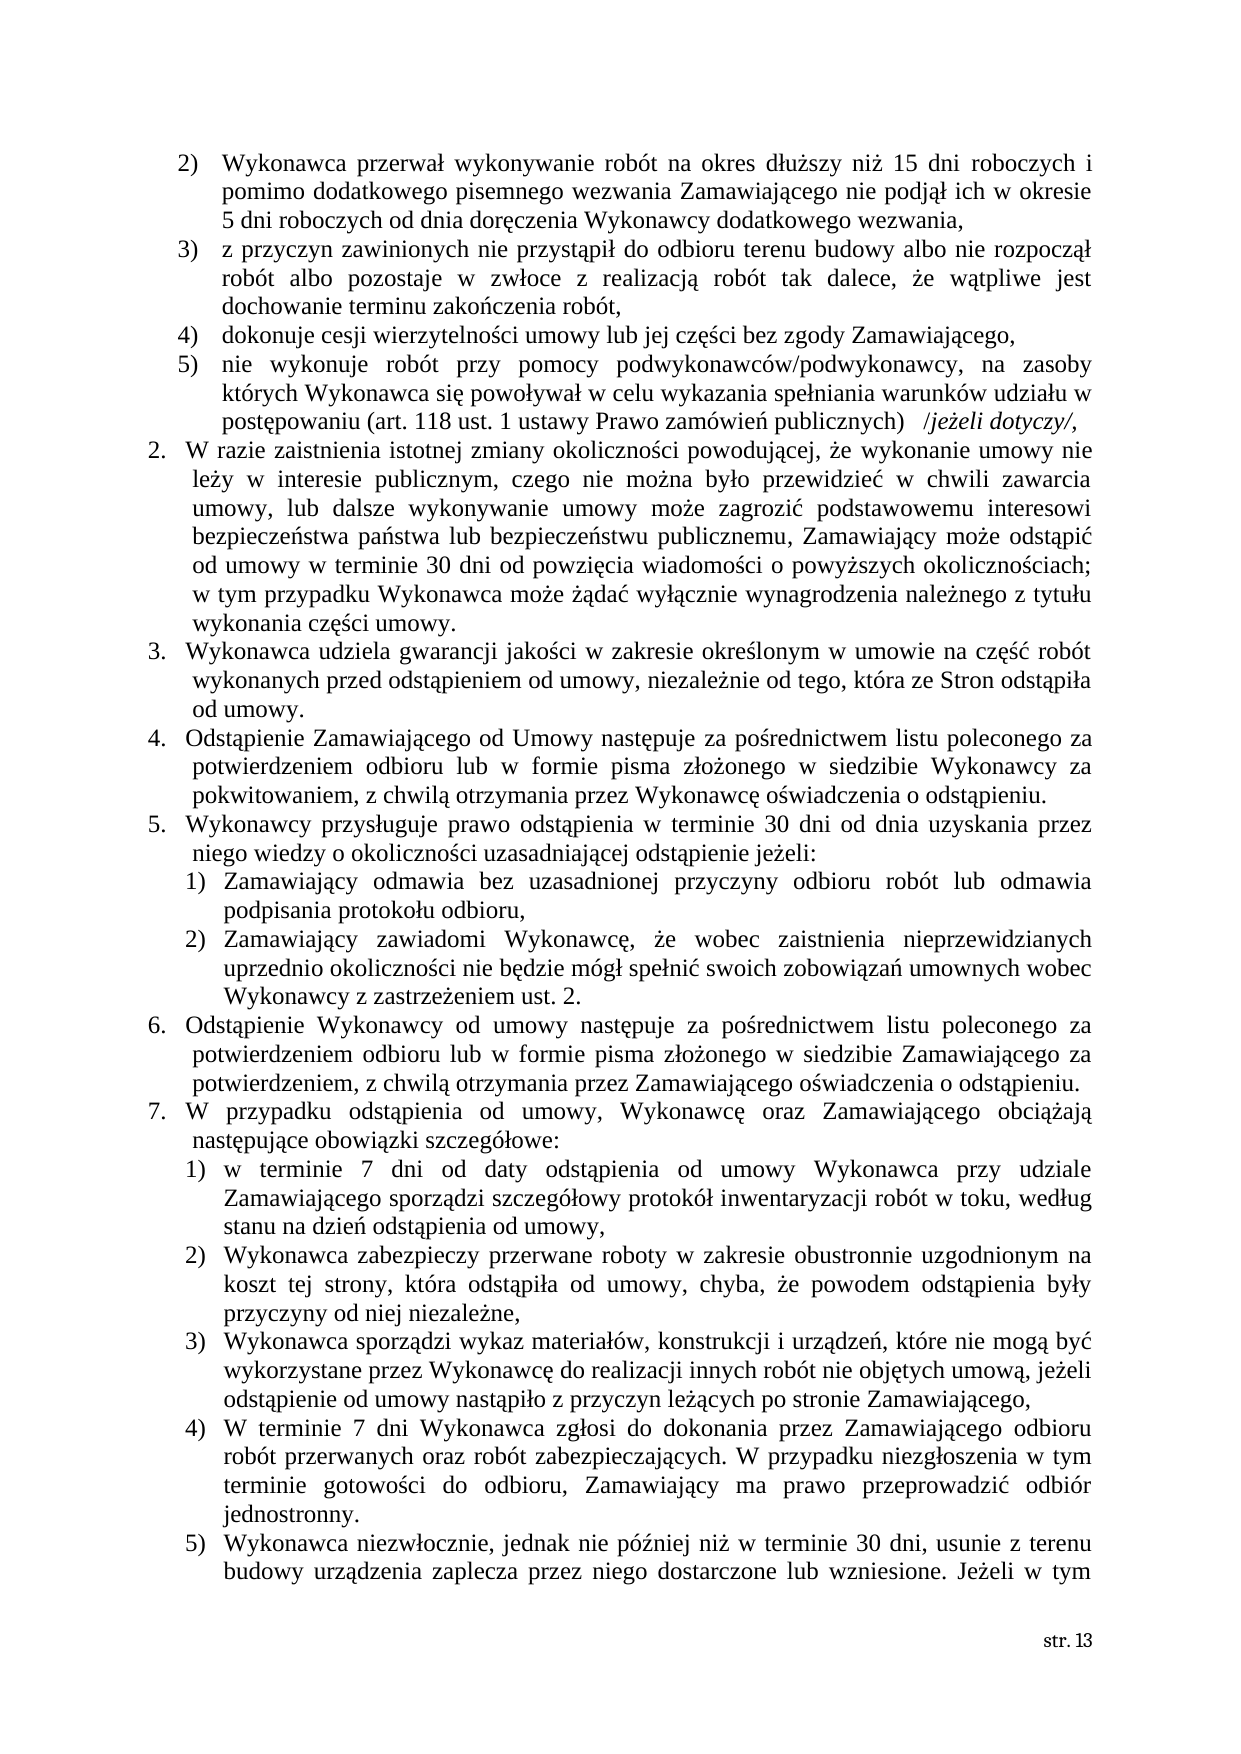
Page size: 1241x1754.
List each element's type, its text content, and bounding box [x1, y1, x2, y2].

list w terminie 7 dni od daty odstąpienia od umowy Wykonawca przy udziale Zamawiającego sporządzi szczegółowy protokół inwentaryzacji robót w toku, według stanu na dzień odstąpienia od umowy, [185, 1154, 1092, 1240]
list Wykonawca sporządzi wykaz materiałów, konstrukcji i urządzeń, które nie mogą być wykorzystane przez Wykonawcę do realizacji innych robót nie objętych umową, jeżeli odstąpienie od umowy nastąpiło z przyczyn leżących po stronie Zamawiającego, [185, 1326, 1092, 1413]
list W przypadku odstąpienia od umowy, Wykonawcę oraz Zamawiającego obciążają następujące obowiązki szczegółowe: [148, 1096, 1092, 1154]
list W razie zaistnienia istotnej zmiany okoliczności powodującej, że wykonanie umowy nie leży w interesie publicznym, czego nie można było przewidzieć w chwili zawarcia umowy, lub dalsze wykonywanie umowy może zagrozić podstawowemu interesowi bezpieczeństwa państwa lub bezpieczeństwu publicznemu, Zamawiający może odstąpić od umowy w terminie 30 dni od powzięcia wiadomości o powyższych okolicznościach; w tym przypadku Wykonawca może żądać wyłącznie wynagrodzenia należnego z tytułu wykonania części umowy. [148, 435, 1092, 636]
list Zamawiający zawiadomi Wykonawcę, że wobec zaistnienia nieprzewidzianych uprzednio okoliczności nie będzie mógł spełnić swoich zobowiązań umownych wobec Wykonawcy z zastrzeżeniem ust. 2. [185, 924, 1092, 1010]
list dokonuje cesji wierzytelności umowy lub jej części bez zgody Zamawiającego, [177, 320, 1092, 349]
list Wykonawcy przysługuje prawo odstąpienia w terminie 30 dni od dnia uzyskania przez niego wiedzy o okoliczności uzasadniającej odstąpienie jeżeli: [148, 809, 1092, 866]
list Odstąpienie Zamawiającego od Umowy następuje za pośrednictwem listu poleconego za potwierdzeniem odbioru lub w formie pisma złożonego w siedzibie Wykonawcy za pokwitowaniem, z chwilą otrzymania przez Wykonawcę oświadczenia o odstąpieniu. [148, 723, 1092, 809]
list nie wykonuje robót przy pomocy podwykonawców/podwykonawcy, na zasoby których Wykonawca się powoływał w celu wykazania spełniania warunków udziału w postępowaniu (art. 118 ust. 1 ustawy Prawo zamówień publicznych) /jeżeli dotyczy/, [177, 349, 1092, 435]
list Zamawiający odmawia bez uzasadnionej przyczyny odbioru robót lub odmawia podpisania protokołu odbioru, [185, 866, 1092, 924]
list W terminie 7 dni Wykonawca zgłosi do dokonania przez Zamawiającego odbioru robót przerwanych oraz robót zabezpieczających. W przypadku niezgłoszenia w tym terminie gotowości do odbioru, Zamawiający ma prawo przeprowadzić odbiór jednostronny. [185, 1413, 1092, 1528]
list Wykonawca przerwał wykonywanie robót na okres dłuższy niż 15 dni roboczych i pomimo dodatkowego pisemnego wezwania Zamawiającego nie podjął ich w okresie 5 dni roboczych od dnia doręczenia Wykonawcy dodatkowego wezwania, [177, 148, 1092, 234]
list Odstąpienie Wykonawcy od umowy następuje za pośrednictwem listu poleconego za potwierdzeniem odbioru lub w formie pisma złożonego w siedzibie Zamawiającego za potwierdzeniem, z chwilą otrzymania przez Zamawiającego oświadczenia o odstąpieniu. [148, 1010, 1092, 1096]
list z przyczyn zawinionych nie przystąpił do odbioru terenu budowy albo nie rozpoczął robót albo pozostaje w zwłoce z realizacją robót tak dalece, że wątpliwe jest dochowanie terminu zakończenia robót, [177, 234, 1092, 320]
list Wykonawca udziela gwarancji jakości w zakresie określonym w umowie na część robót wykonanych przed odstąpieniem od umowy, niezależnie od tego, która ze Stron odstąpiła od umowy. [148, 636, 1092, 723]
list Wykonawca zabezpieczy przerwane roboty w zakresie obustronnie uzgodnionym na koszt tej strony, która odstąpiła od umowy, chyba, że powodem odstąpienia były przyczyny od niej niezależne, [185, 1240, 1092, 1326]
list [185, 1528, 1092, 1585]
